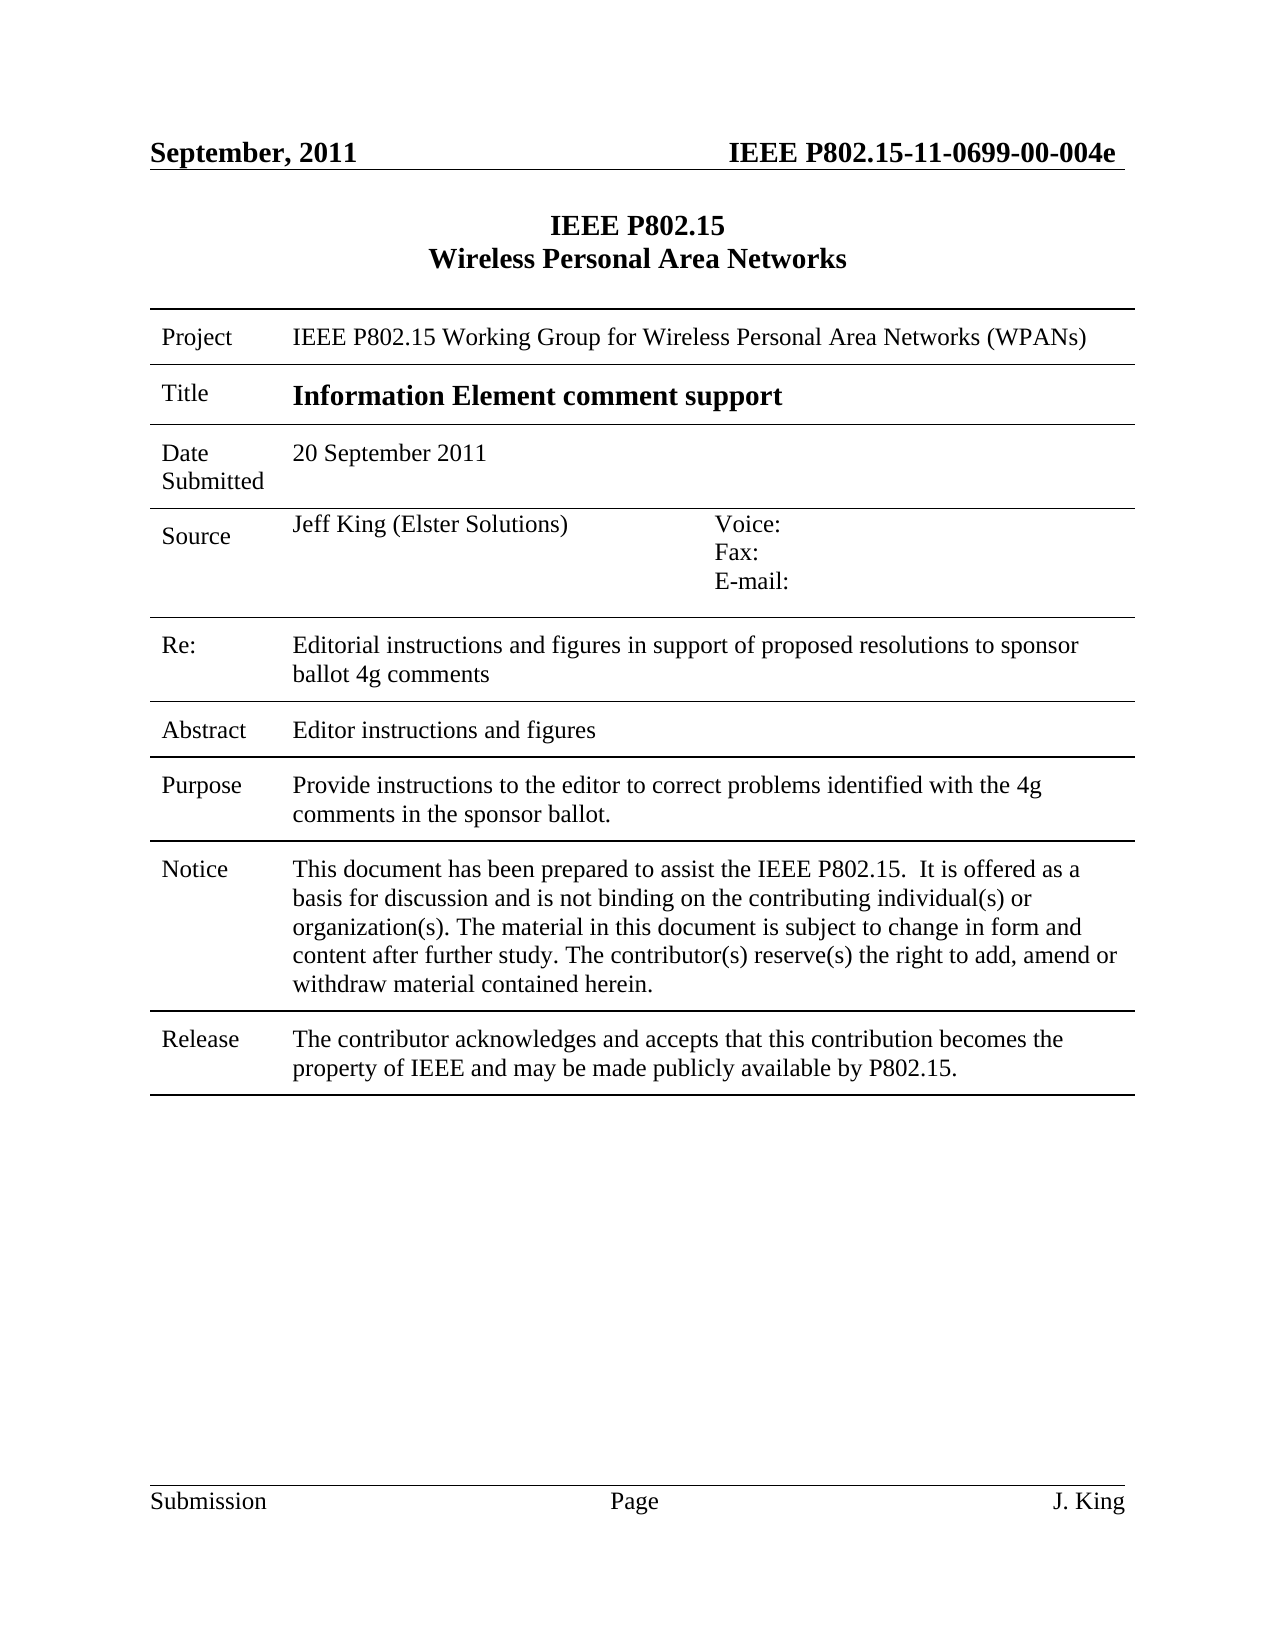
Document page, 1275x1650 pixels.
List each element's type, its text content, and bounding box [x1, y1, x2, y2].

table_cell 20 September 2011 [281, 425, 1134, 508]
table_cell Editor instructions and figures [281, 702, 1134, 756]
table_header IEEE P802.15 Working Group for Wireless Personal Area Networks (WPANs) [281, 310, 1134, 363]
table_cell The contributor acknowledges and accepts that this contribution becomes the property of IEEE and may be made publicly available by P802.15. [281, 1012, 1134, 1094]
table_cell Provide instructions to the editor to correct problems identified with the 4g comments in the sponsor ballot. [281, 758, 1134, 840]
table_cell Abstract [150, 702, 281, 756]
table_cell Title [150, 365, 281, 424]
table_cell Release [150, 1012, 281, 1094]
table_cell Re: [150, 618, 281, 701]
table_header Project [150, 310, 281, 363]
table_cell This document has been prepared to assist the IEEE P802.15. It is offered as a basis for discussion and is not binding on the contributing individual(s) or organization(s). The material in this document is subject to change in form and content after further study. The contributor(s) reserve(s) the right to add, amend or withdraw material contained herein. [281, 842, 1134, 1010]
table_cell Notice [150, 842, 281, 1010]
table_cell Editorial instructions and figures in support of proposed resolutions to sponsor ballot 4g comments [281, 618, 1134, 701]
text Wireless Personal Area Networks [150, 241, 1125, 275]
table_cell [281, 365, 1134, 424]
table_cell Voice: Fax: E-mail: [703, 509, 1134, 617]
table_cell Jeff King (Elster Solutions) [281, 509, 703, 617]
text IEEE P802.15 [150, 208, 1125, 241]
table_cell Purpose [150, 758, 281, 840]
table_cell Date Submitted [150, 425, 281, 508]
table_cell Source [150, 509, 281, 617]
